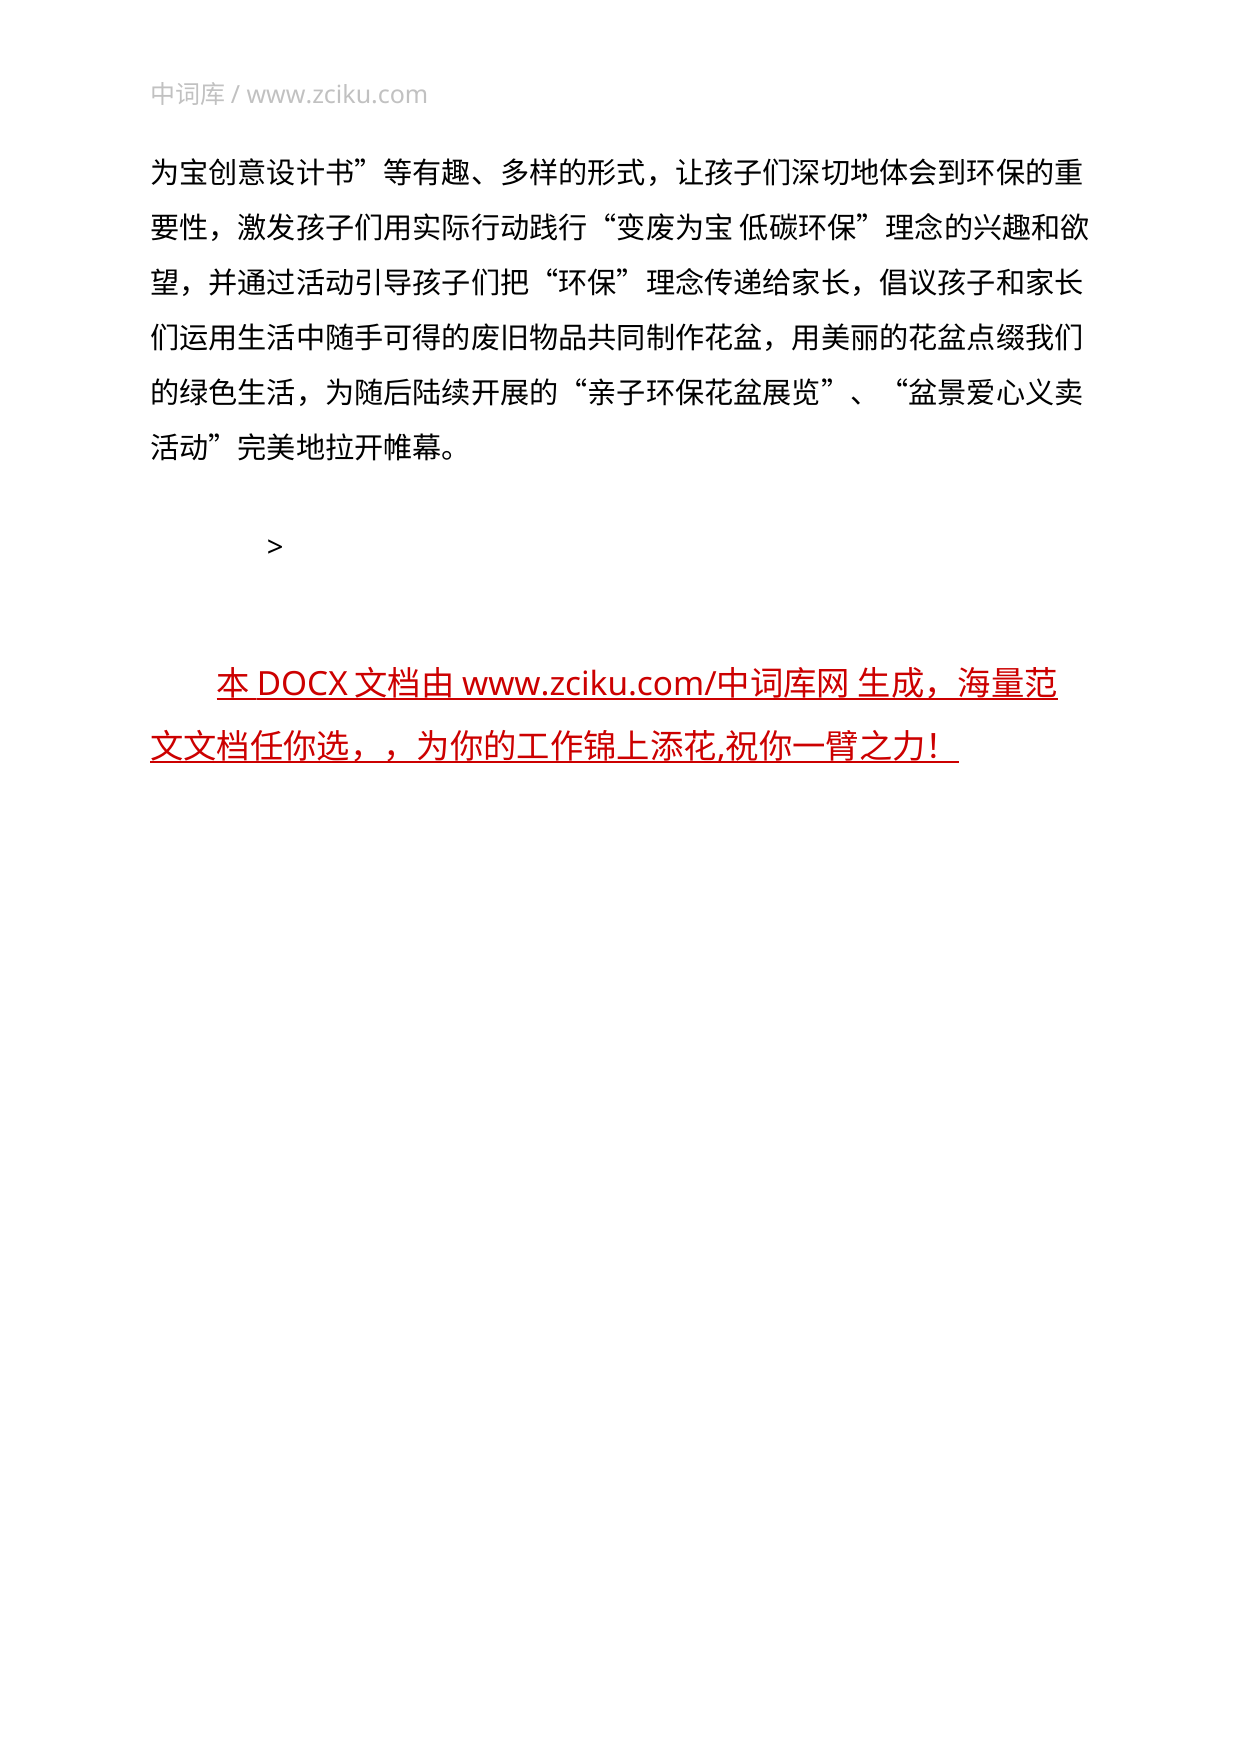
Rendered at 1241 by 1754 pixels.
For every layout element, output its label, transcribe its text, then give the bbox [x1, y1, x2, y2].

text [150, 150, 1090, 467]
text 本DOCX文档由 www.zciku.com/中词库网 生成，海量范文文档任你选，，为你的工作锦上添花,祝你一臂之力！ [150, 657, 1090, 768]
text > [150, 526, 1090, 566]
